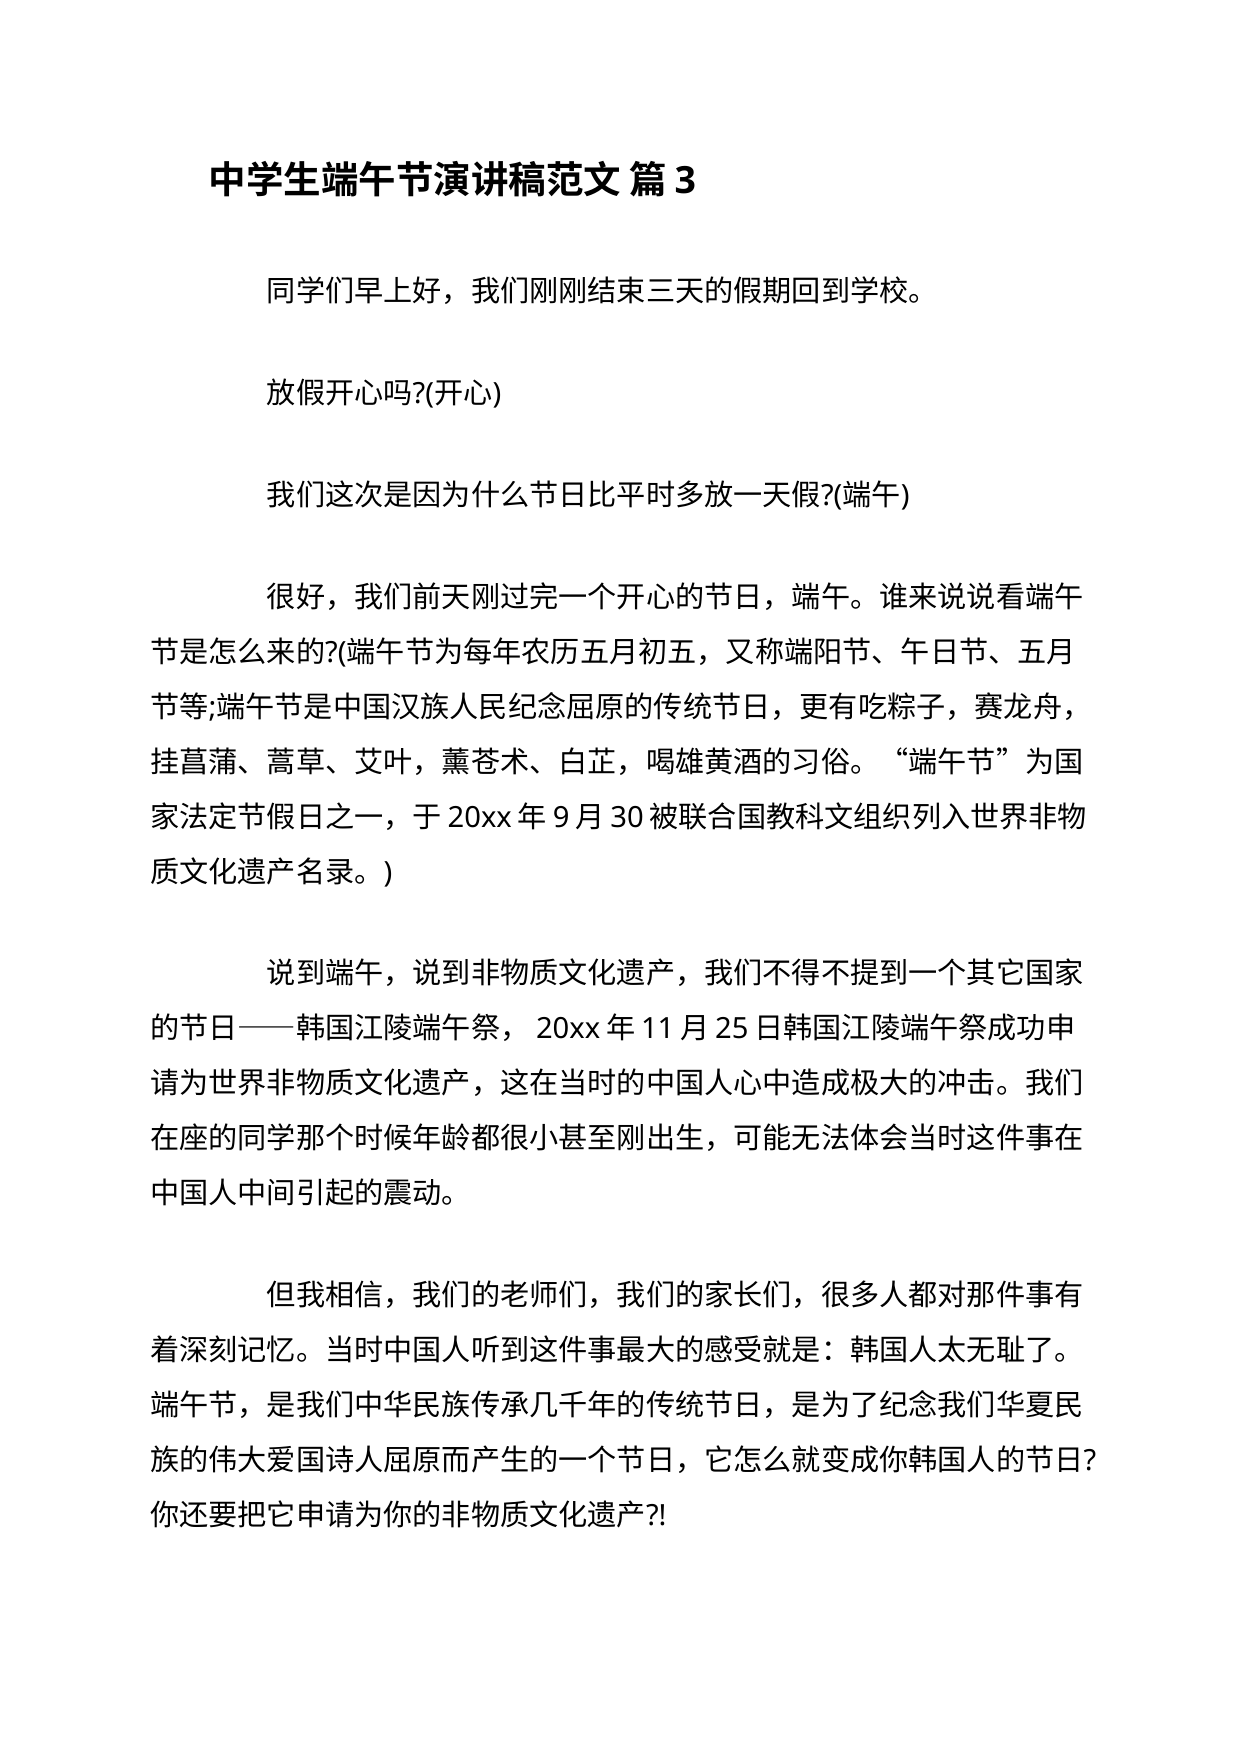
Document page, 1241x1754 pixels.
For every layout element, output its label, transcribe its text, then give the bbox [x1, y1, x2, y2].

text 但我相信，我们的老师们，我们的家长们，很多人都对那件事有着深刻记忆。当时中国人听到这件事最大的感受就是：韩国人太无耻了。端午节，是我们中华民族传承几千年的传统节日，是为了纪念我们华夏民族的伟大爱国诗人屈原而产生的一个节日，它怎么就变成你韩国人的节日?你还要把它申请为你的非物质文化遗产?! [150, 1272, 1090, 1534]
text 说到端午，说到非物质文化遗产，我们不得不提到一个其它国家的节日——韩国江陵端午祭， 20xx年11月25日韩国江陵端午祭成功申请为世界非物质文化遗产，这在当时的中国人心中造成极大的冲击。我们在座的同学那个时候年龄都很小甚至刚出生，可能无法体会当时这件事在中国人中间引起的震动。 [150, 950, 1090, 1212]
text 中学生端午节演讲稿范文 篇3 [150, 150, 1090, 204]
text 放假开心吗?(开心) [150, 369, 1090, 412]
text 很好，我们前天刚过完一个开心的节日，端午。谁来说说看端午节是怎么来的?(端午节为每年农历五月初五，又称端阳节、午日节、五月节等;端午节是中国汉族人民纪念屈原的传统节日，更有吃粽子，赛龙舟，挂菖蒲、蒿草、艾叶，薰苍术、白芷，喝雄黄酒的习俗。“端午节”为国家法定节假日之一，于20xx年9月30被联合国教科文组织列入世界非物质文化遗产名录。) [150, 573, 1090, 891]
text 我们这次是因为什么节日比平时多放一天假?(端午) [150, 471, 1090, 514]
text 同学们早上好，我们刚刚结束三天的假期回到学校。 [150, 268, 1090, 310]
